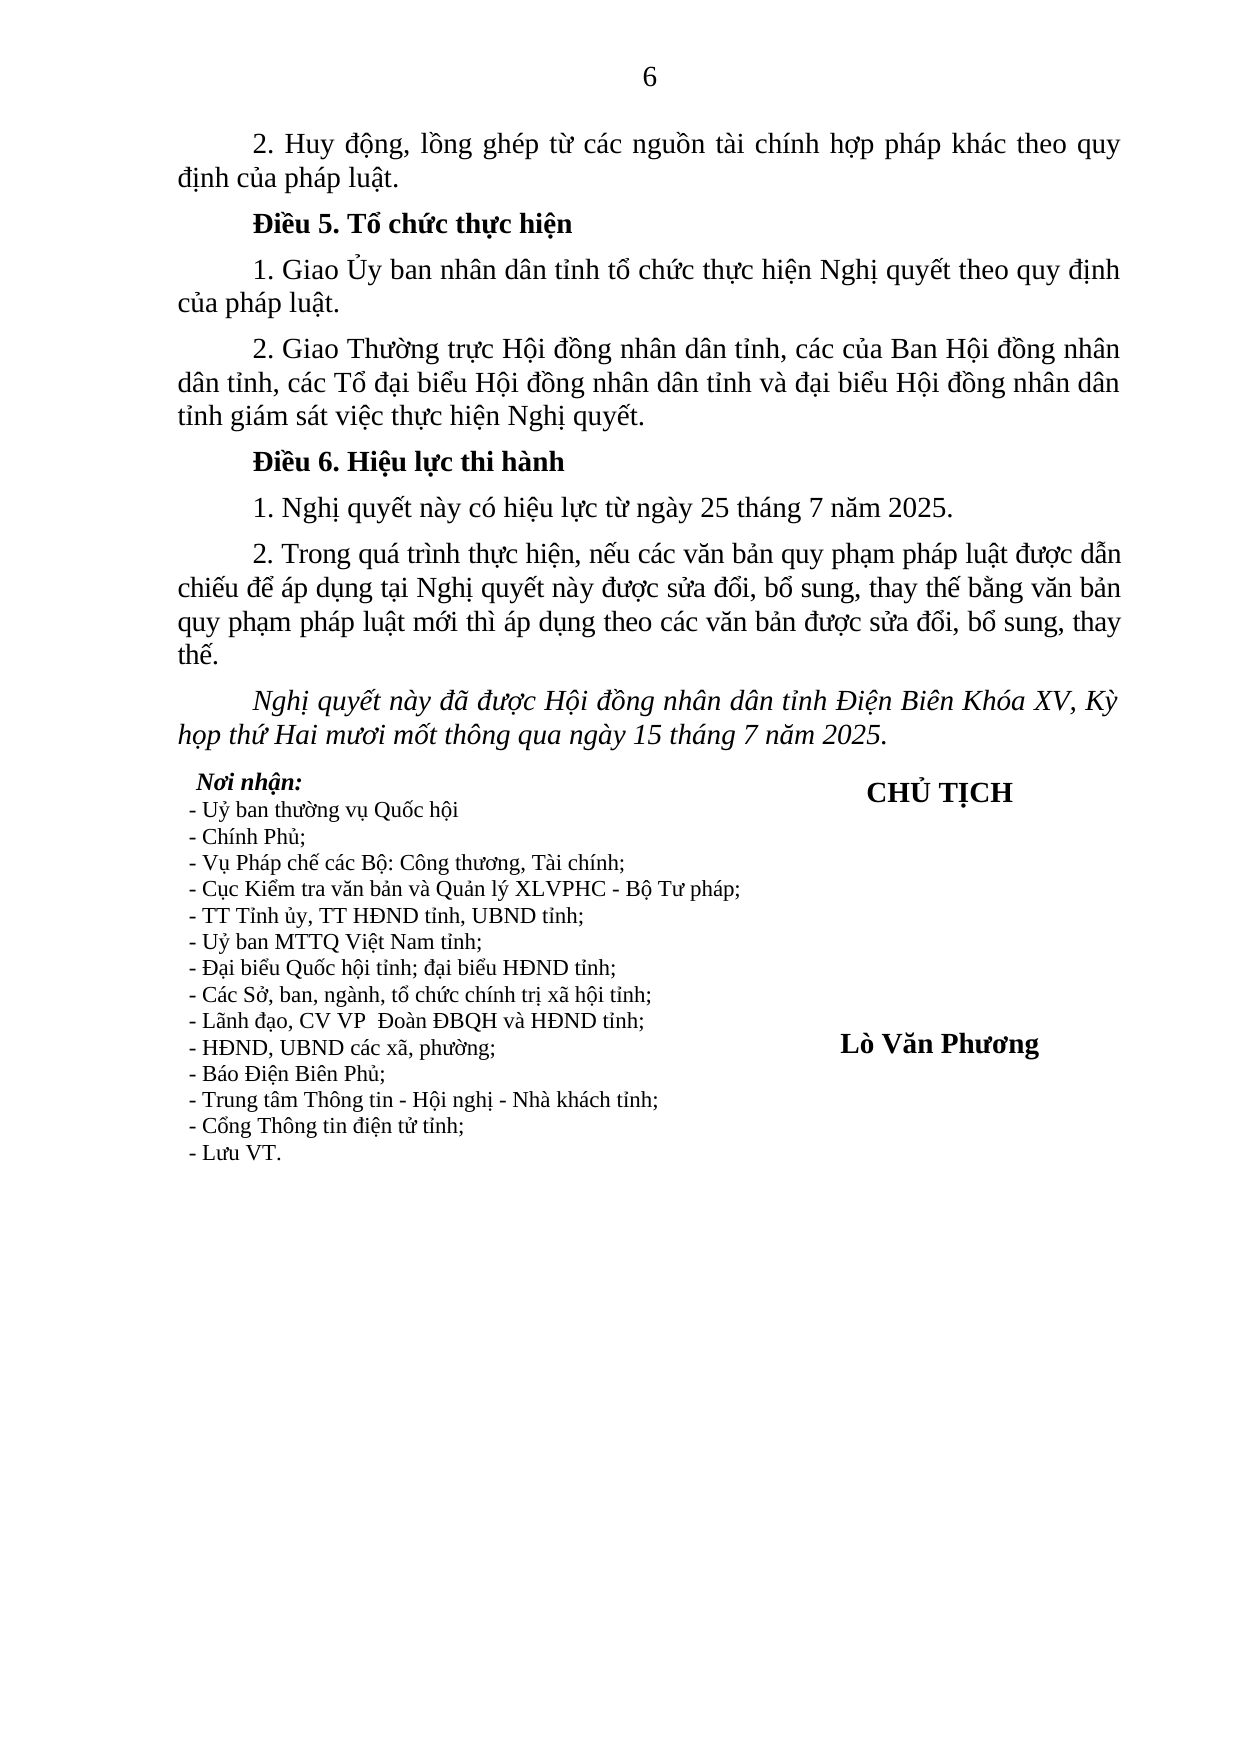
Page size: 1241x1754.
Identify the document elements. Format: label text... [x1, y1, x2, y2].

text 1. Giao Ủy ban nhân dân tỉnh tổ chức thực hiện Nghị quyết theo quy định của pháp luật. [177, 252, 1122, 319]
table_header CHỦ TỊCH Lò Văn Phương [757, 763, 1122, 1207]
table_header Nơi nhận: - Uỷ ban thường vụ Quốc hội - Chính Phủ; - Vụ Pháp chế các Bộ: Công thương, Tài chính; - Cục Kiểm tra văn bản và Quản lý XLVPHC - Bộ Tư pháp; - TT Tỉnh ủy, TT HĐND tỉnh, UBND tỉnh; - Uỷ ban MTTQ Việt Nam tỉnh; - Đại biểu Quốc hội tỉnh; đại biểu HĐND tỉnh; - Các Sở, ban, ngành, tổ chức chính trị xã hội tỉnh; - Lãnh đạo, CV VP Đoàn ĐBQH và HĐND tỉnh; - HĐND, UBND các xã, phường; - Báo Điện Biên Phủ; - Trung tâm Thông tin - Hội nghị - Nhà khách tỉnh; - Cổng Thông tin điện tử tỉnh; - Lưu VT. [177, 763, 757, 1207]
text Nghị quyết này đã được Hội đồng nhân dân tỉnh Điện Biên Khóa XV, Kỳ họp thứ Hai mươi mốt thông qua ngày 15 tháng 7 năm 2025. [177, 683, 1122, 750]
text Điều 6. Hiệu lực thi hành [177, 444, 1122, 478]
text 1. Nghị quyết này có hiệu lực từ ngày 25 tháng 7 năm 2025. [177, 491, 1122, 524]
text Điều 5. Tổ chức thực hiện [177, 206, 1122, 239]
text 2. Giao Thường trực Hội đồng nhân dân tỉnh, các của Ban Hội đồng nhân dân tỉnh, các Tổ đại biểu Hội đồng nhân dân tỉnh và đại biểu Hội đồng nhân dân tỉnh giám sát việc thực hiện Nghị quyết. [177, 331, 1122, 432]
text 2. Huy động, lồng ghép từ các nguồn tài chính hợp pháp khác theo quy định của pháp luật. [177, 126, 1122, 193]
text 2. Trong quá trình thực hiện, nếu các văn bản quy phạm pháp luật được dẫn chiếu để áp dụng tại Nghị quyết này được sửa đổi, bổ sung, thay thế bằng văn bản quy phạm pháp luật mới thì áp dụng theo các văn bản được sửa đổi, bổ sung, thay thế. [177, 537, 1122, 671]
